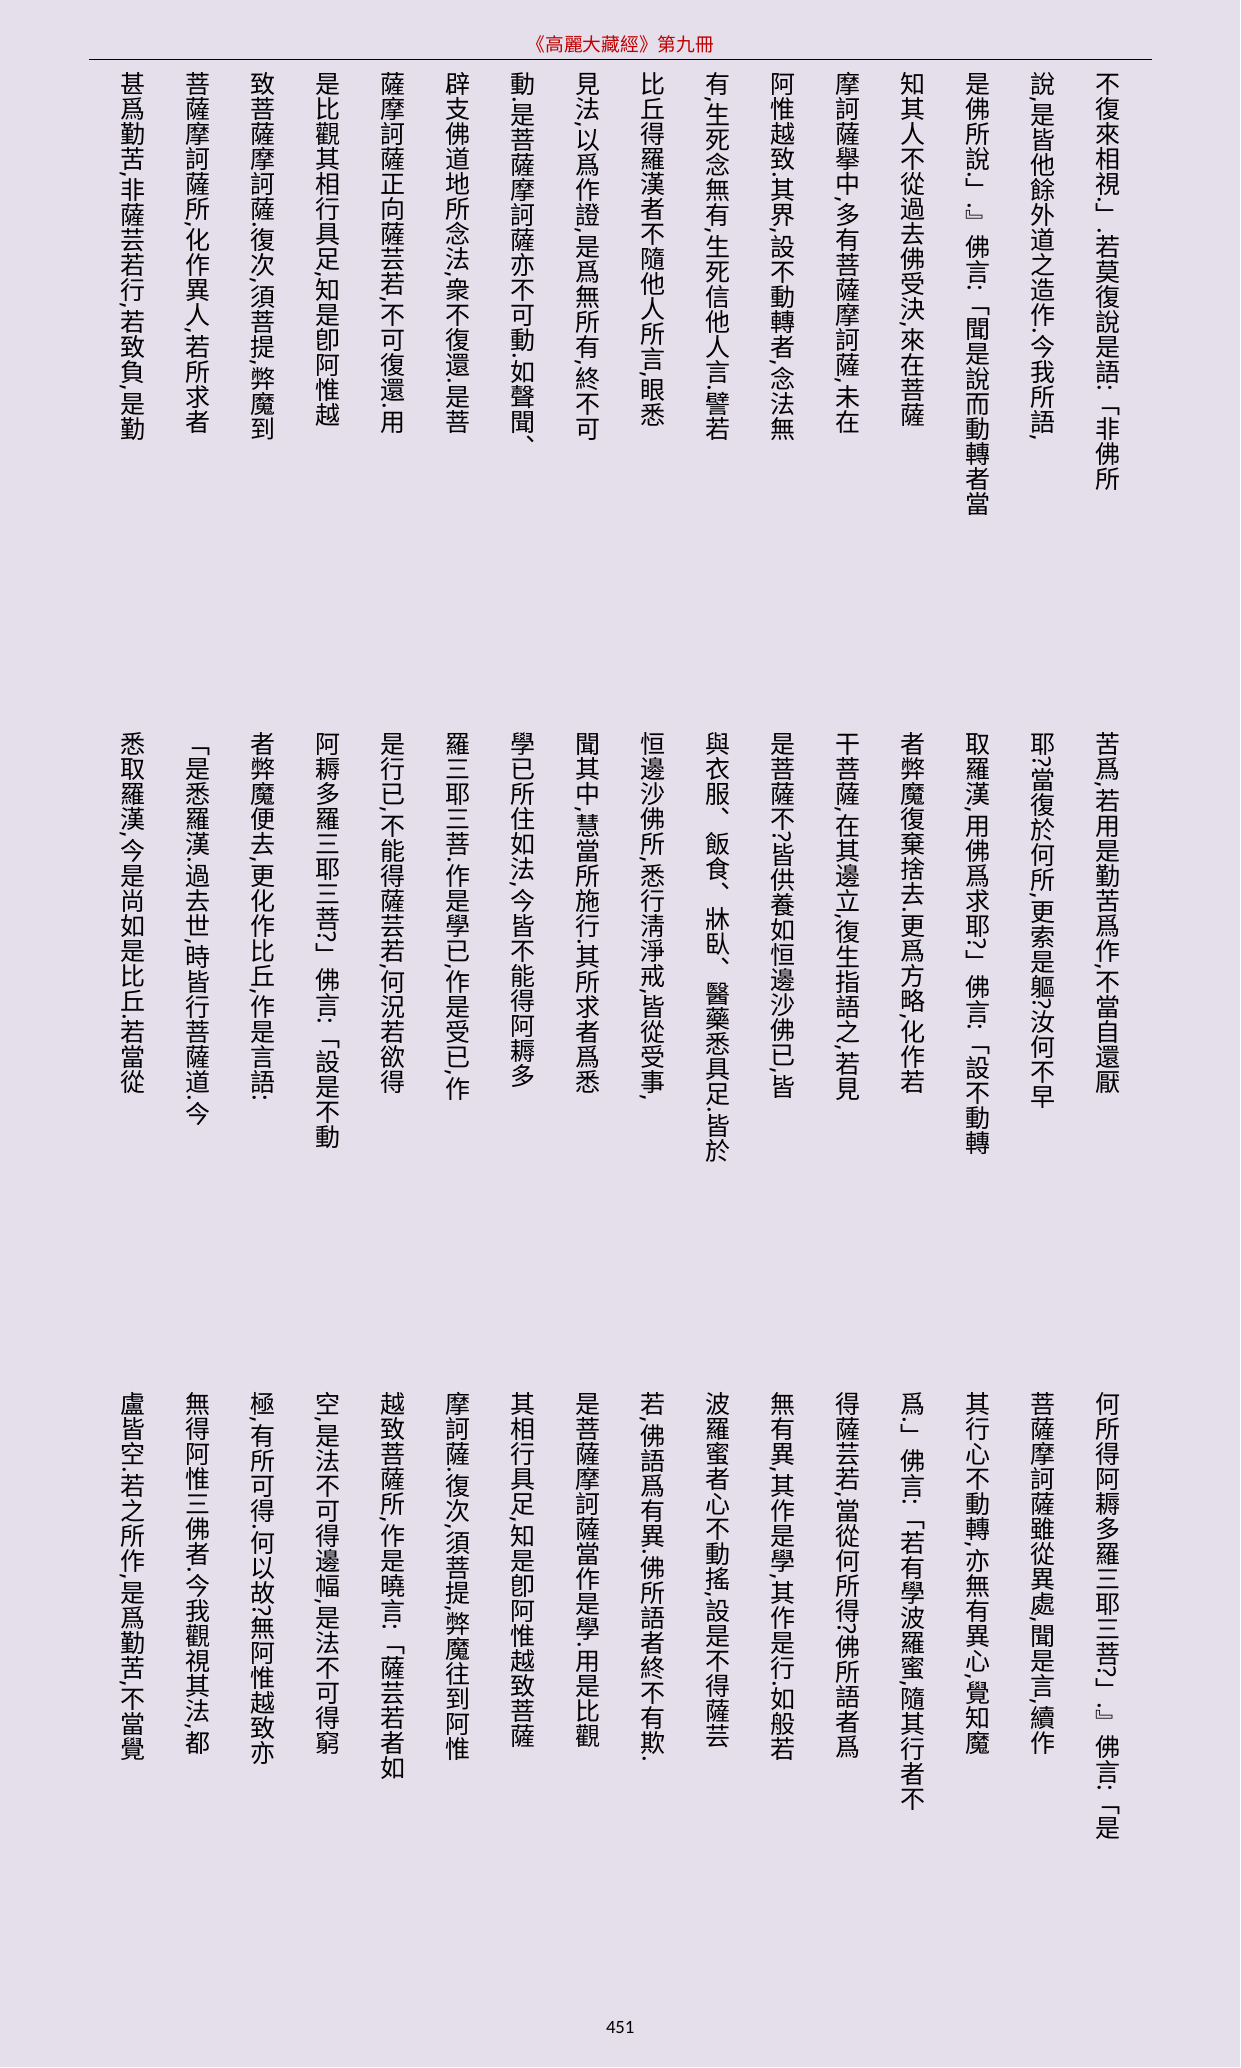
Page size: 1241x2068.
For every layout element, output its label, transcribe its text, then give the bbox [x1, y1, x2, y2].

text 與衣服、飯食、牀臥、醫藥悉具足.皆於 [685, 731, 750, 1348]
text 何所得阿耨多羅三耶三菩?」.』佛言:「是 [1075, 1391, 1140, 2008]
text 動.是菩薩摩訶薩亦不可動.如聲聞、 [490, 71, 555, 687]
text 是菩薩不?皆供養如恒邊沙佛已,皆 [750, 731, 815, 1348]
text 空,是法不可得邊幅,是法不可得窮 [295, 1391, 360, 2008]
text 悉取羅漢,今是尚如是比丘.若當從 [100, 731, 165, 1348]
text 說,是皆他餘外道之造作.今我所語, [1010, 71, 1075, 687]
text 極,有所可得.何以故?無阿惟越致亦 [230, 1391, 295, 2008]
text 不復來相視.」.若莫復說是語:「非佛所 [1075, 71, 1140, 687]
text 辟支佛道地所念法,衆不復還.是菩 [425, 71, 490, 687]
text 波羅蜜者心不動搖,設是不得薩芸 [685, 1391, 750, 2008]
text 摩訶薩擧中,多有菩薩摩訶薩,未在 [815, 71, 880, 687]
text 見法,以爲作證,是爲無所有,終不可 [555, 71, 620, 687]
text 知其人不從過去佛受決,來在菩薩 [880, 71, 945, 687]
text 比丘得羅漢者不隨他人所言,眼悉 [620, 71, 685, 687]
text 若,佛語爲有異.佛所語者終不有欺. [620, 1391, 685, 2008]
text 羅三耶三菩.作是學已,作是受已,作 [425, 731, 490, 1348]
text 「是悉羅漢.過去世,時皆行菩薩道.今 [165, 731, 230, 1348]
text 有,生死念無有,生死信他人言.譬若 [685, 71, 750, 687]
text 摩訶薩.復次,須菩提,弊魔往到阿惟 [425, 1391, 490, 2008]
text 學已所住如法,今皆不能得阿耨多 [490, 731, 555, 1348]
text 恒邊沙佛所,悉行淸淨戒,皆從受事, [620, 731, 685, 1348]
text 無有異,其作是學,其作是行.如般若 [750, 1391, 815, 2008]
text 無得阿惟三佛者.今我觀視其法,都 [165, 1391, 230, 2008]
text 取羅漢,用佛爲求耶?」佛言:「設不動轉 [945, 731, 1010, 1348]
text 聞其中,慧當所施行.其所求者爲悉 [555, 731, 620, 1348]
text 是比觀其相行具足,知是卽阿惟越 [295, 71, 360, 687]
text 盧皆空.若之所作,是爲勤苦,不當覺 [100, 1391, 165, 2008]
text 耶?當復於何所,更索是軀?汝何不早 [1010, 731, 1075, 1348]
text 越致菩薩所,作是曉言:「薩芸若者如 [360, 1391, 425, 2008]
text 是行已,不能得薩芸若,何況若欲得 [360, 731, 425, 1348]
text 菩薩摩訶薩所,化作異人,若所求者 [165, 71, 230, 687]
text 是菩薩摩訶薩當作是學.用是比觀 [555, 1391, 620, 2008]
text 致菩薩摩訶薩.復次,須菩提,弊魔到 [230, 71, 295, 687]
text 是佛所說.」.』佛言:「聞是說而動轉者當 [945, 71, 1010, 687]
text 其相行具足,知是卽阿惟越致菩薩 [490, 1391, 555, 2008]
text 薩摩訶薩正向薩芸若,不可復還.用 [360, 71, 425, 687]
text 菩薩摩訶薩雖從異處,聞是言,續作 [1010, 1391, 1075, 2008]
text 苦爲,若用是勤苦爲作,不當自還厭 [1075, 731, 1140, 1348]
text 干菩薩,在其邊立,復生指語之,若見 [815, 731, 880, 1348]
text 得薩芸若,當從何所得?佛所語者爲 [815, 1391, 880, 2008]
text 阿耨多羅三耶三菩?」佛言:「設是不動 [295, 731, 360, 1348]
text 者弊魔復棄捨去.更爲方略,化作若 [880, 731, 945, 1348]
text 者弊魔便去,更化作比丘,作是言語: [230, 731, 295, 1348]
text 甚爲勤苦,非薩芸若行,若致負,是勤 [100, 71, 165, 687]
text 其行心不動轉,亦無有異心,覺知魔 [945, 1391, 1010, 2008]
text 爲.」佛言:「若有學波羅蜜,隨其行者不 [880, 1391, 945, 2008]
text 阿惟越致.其界,設不動轉者,念法無 [750, 71, 815, 687]
